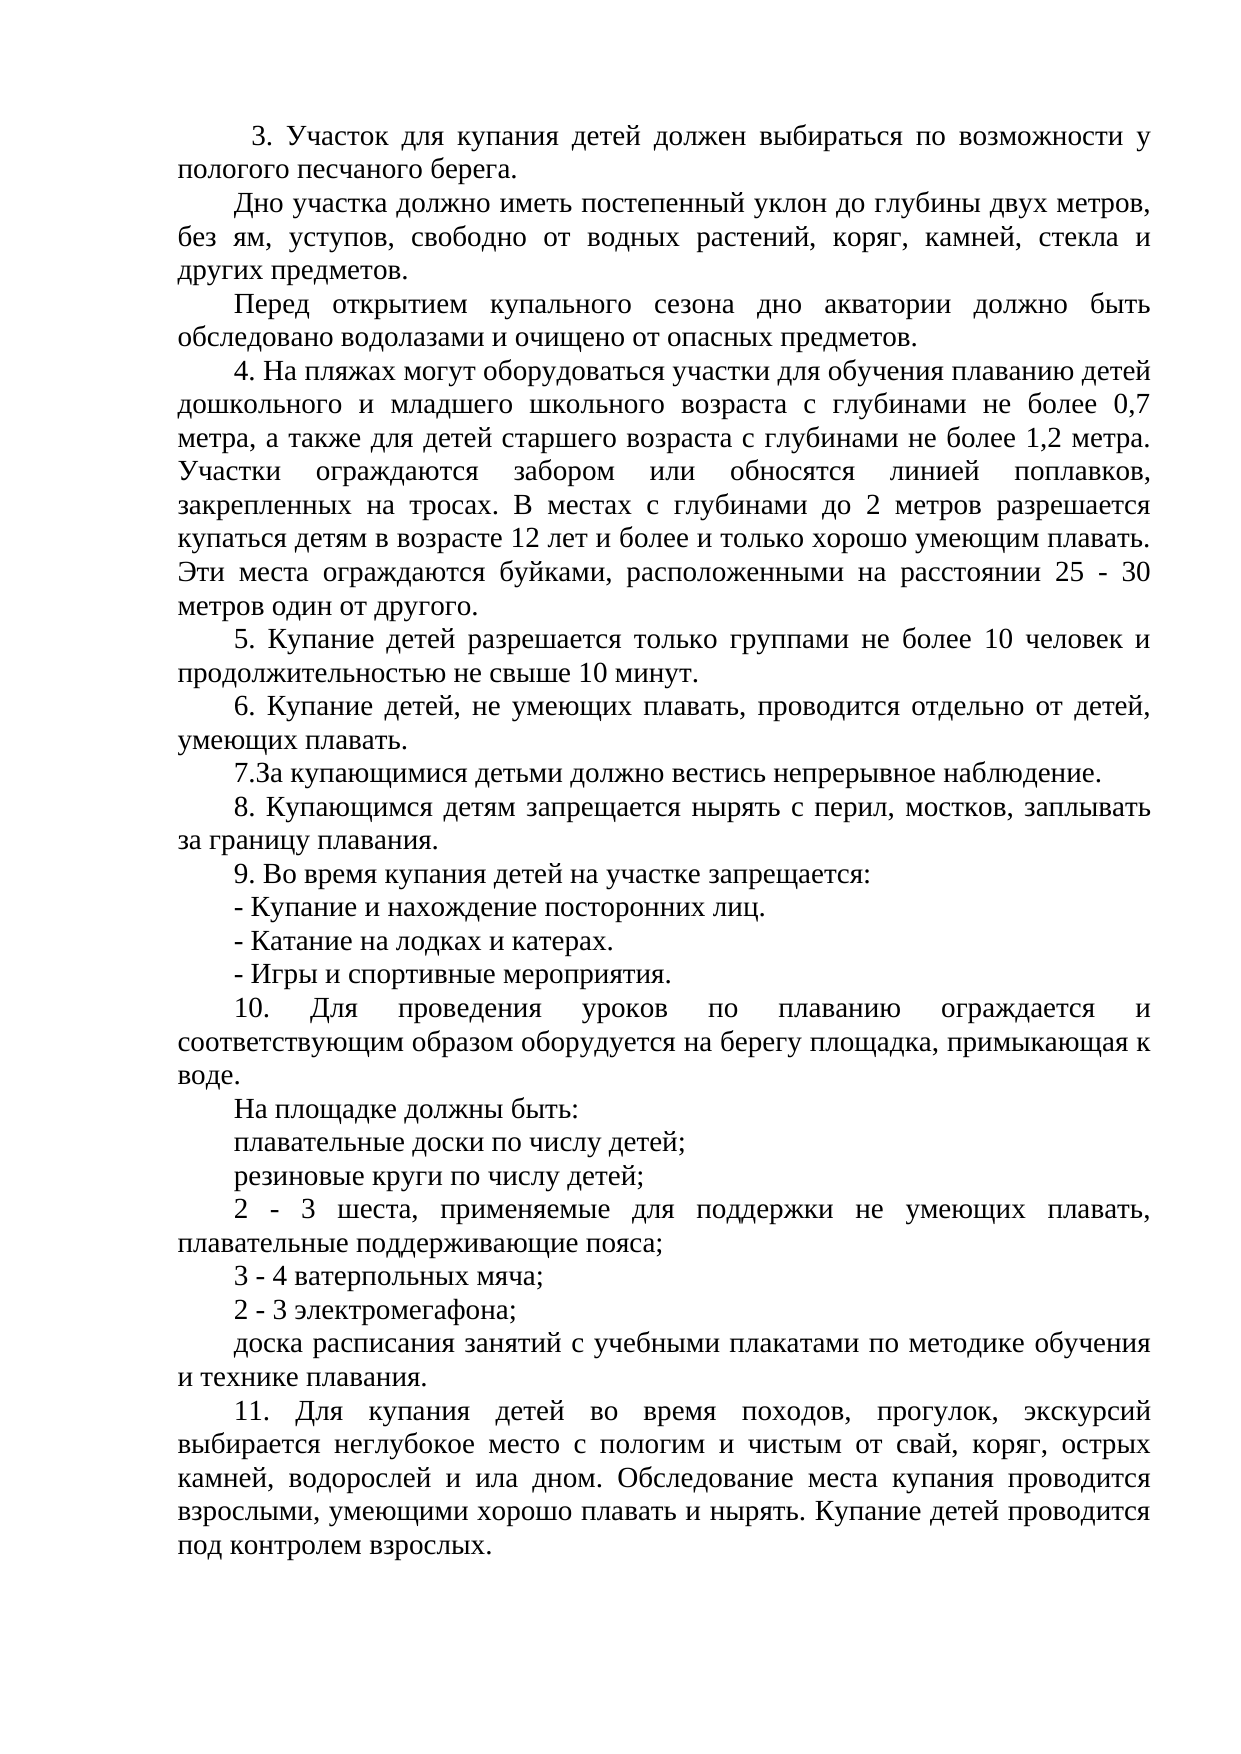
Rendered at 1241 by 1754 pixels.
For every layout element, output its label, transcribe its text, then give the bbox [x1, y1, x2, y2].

text 3 - 4 ватерпольных мяча; [177, 1258, 1152, 1292]
text резиновые круги по числу детей; [177, 1158, 1152, 1191]
text На площадке должны быть: [177, 1091, 1152, 1124]
text - Катание на лодках и катерах. [177, 923, 1152, 957]
text 3. Участок для купания детей должен выбираться по возможности у пологого песчаного берега. [177, 118, 1152, 185]
text 4. На пляжах могут оборудоваться участки для обучения плаванию детей дошкольного и младшего школьного возраста с глубинами не более , а также для детей старшего возраста с глубинами не более . Участки ограждаются забором или обносятся линией поплавков, закрепленных на тросах. В местах с глубинами до разрешается купаться детям в возрасте 12 лет и более и только хорошо умеющим плавать. Эти места ограждаются буйками, расположенными на расстоянии 25 - один от другого. [177, 353, 1152, 621]
text Дно участка должно иметь постепенный уклон до глубины двух метров, без ям, уступов, свободно от водных растений, коряг, камней, стекла и других предметов. [177, 185, 1152, 286]
text 10. Для проведения уроков по плаванию ограждается и соответствующим образом оборудуется на берегу площадка, примыкающая к воде. [177, 990, 1152, 1091]
text 2 - 3 шеста, применяемые для поддержки не умеющих плавать, плавательные поддерживающие пояса; [177, 1191, 1152, 1258]
text 11. Для купания детей во время походов, прогулок, экскурсий выбирается неглубокое место с пологим и чистым от свай, коряг, острых камней, водорослей и ила дном. Обследование места купания проводится взрослыми, умеющими хорошо плавать и нырять. Купание детей проводится под контролем взрослых. [177, 1393, 1152, 1560]
text 5. Купание детей разрешается только группами не более 10 человек и продолжительностью не свыше 10 минут. [177, 621, 1152, 688]
text 6. Купание детей, не умеющих плавать, проводится отдельно от детей, умеющих плавать. [177, 688, 1152, 755]
text доска расписания занятий с учебными плакатами по методике обучения и технике плавания. [177, 1326, 1152, 1393]
text плавательные доски по числу детей; [177, 1124, 1152, 1158]
text 9. Во время купания детей на участке запрещается: [177, 856, 1152, 889]
text 8. Купающимся детям запрещается нырять с перил, мостков, заплывать за границу плавания. [177, 789, 1152, 856]
text Перед открытием купального сезона дно акватории должно быть обследовано водолазами и очищено от опасных предметов. [177, 286, 1152, 353]
text 7.За купающимися детьми должно вестись непрерывное наблюдение. [177, 755, 1152, 789]
text - Купание и нахождение посторонних лиц. [177, 889, 1152, 923]
text - Игры и спортивные мероприятия. [177, 957, 1152, 990]
text 2 - 3 электромегафона; [177, 1292, 1152, 1326]
